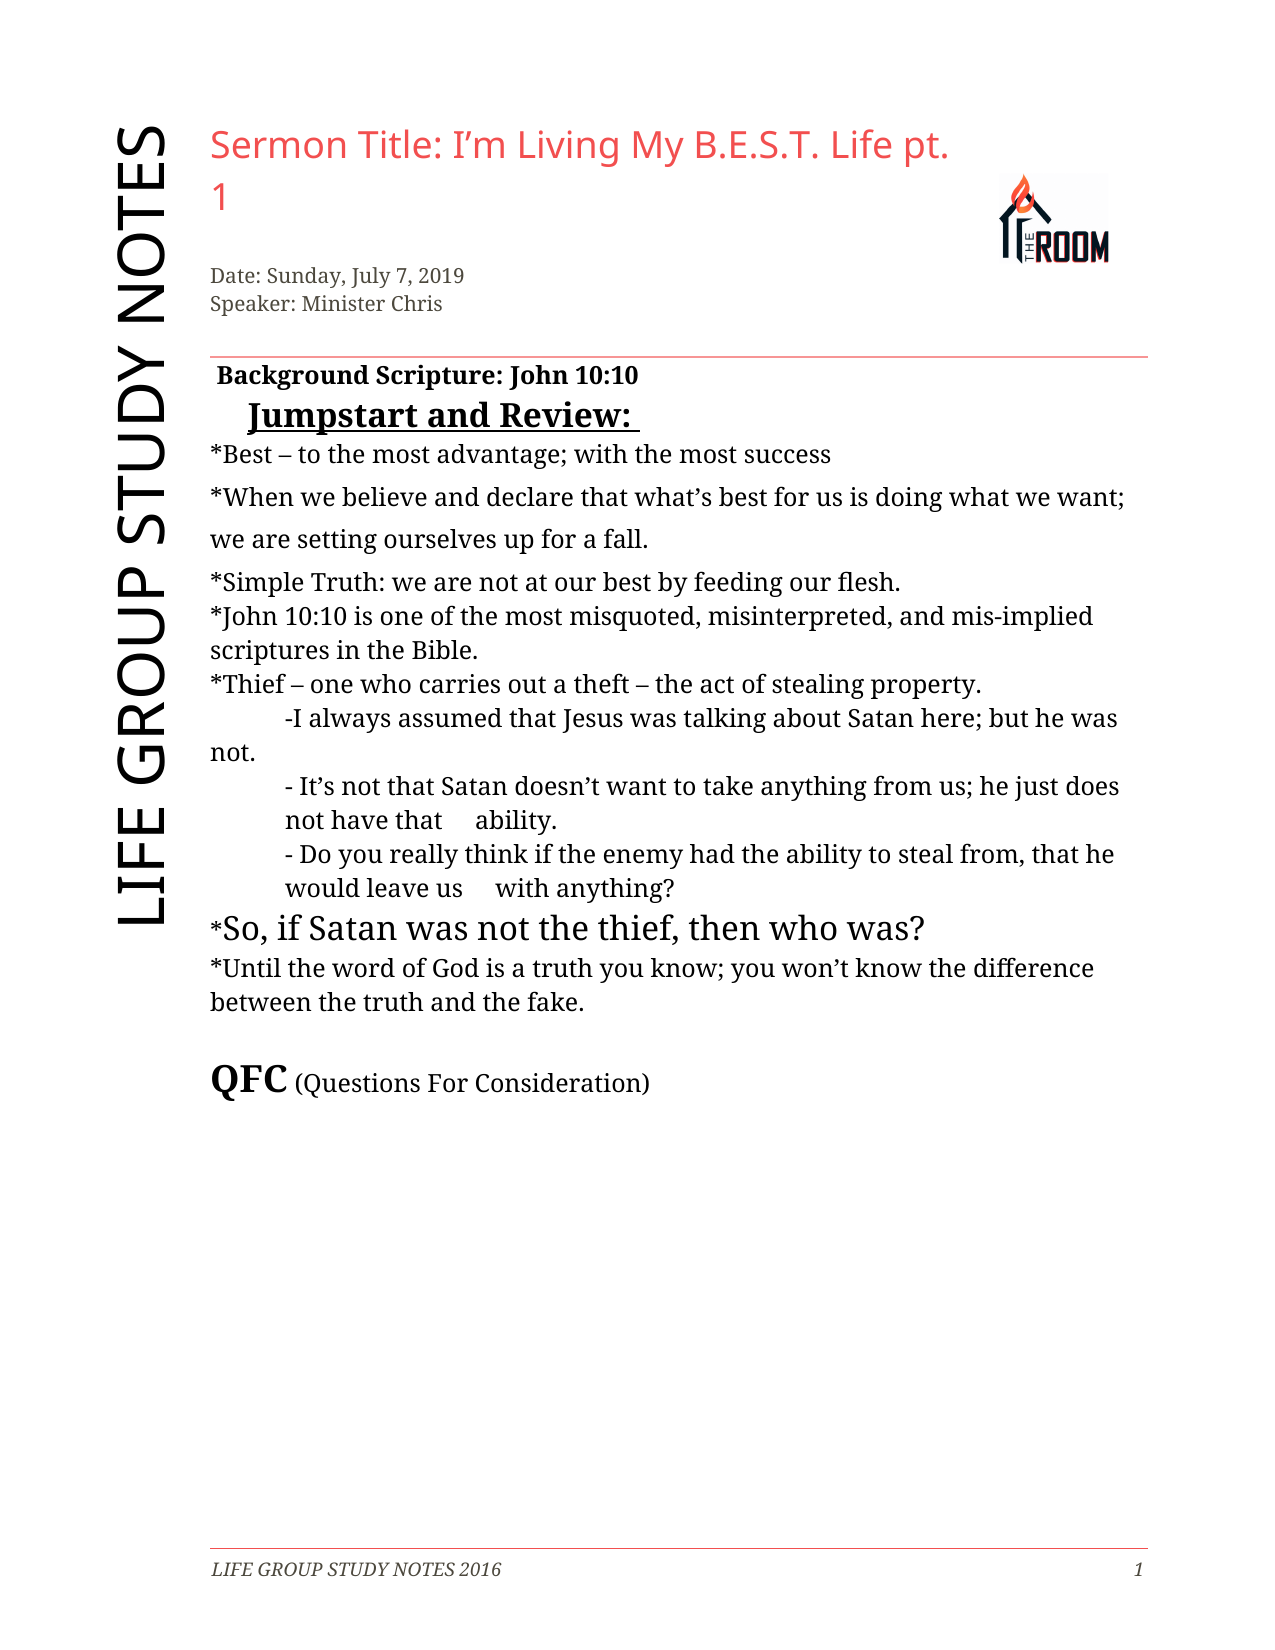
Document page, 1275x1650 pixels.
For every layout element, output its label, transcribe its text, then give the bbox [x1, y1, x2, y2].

text - Do you really think if the enemy had the ability to steal from, that he would leave us with anything? [285, 837, 1147, 905]
text - It’s not that Satan doesn’t want to take anything from us; he just does not have that ability. [285, 769, 1147, 837]
text *So, if Satan was not the thief, then who was? [210, 905, 1147, 951]
text *Best – to the most advantage; with the most success [210, 437, 1147, 471]
text *Thief – one who carries out a theft – the act of stealing property. [210, 667, 1147, 701]
text Jumpstart and Review: [210, 392, 1147, 437]
text *John 10:10 is one of the most misquoted, misinterpreted, and mis-implied scriptures in the Bible. [210, 599, 1147, 667]
text *When we believe and declare that what’s best for us is doing what we want; we are setting ourselves up for a fall. [210, 479, 1147, 556]
table_header [210, 113, 960, 356]
text Background Scripture: John 10:10 [210, 358, 1147, 392]
table_header [960, 113, 1147, 356]
picture [999, 173, 1109, 264]
text *Until the word of God is a truth you know; you won’t know the difference between the truth and the fake. [210, 951, 1147, 1019]
text QFC (Questions For Consideration) [210, 1053, 1147, 1104]
text *Simple Truth: we are not at our best by feeding our flesh. [210, 564, 1147, 599]
text -I always assumed that Jesus was talking about Satan here; but he was not. [210, 701, 1147, 769]
